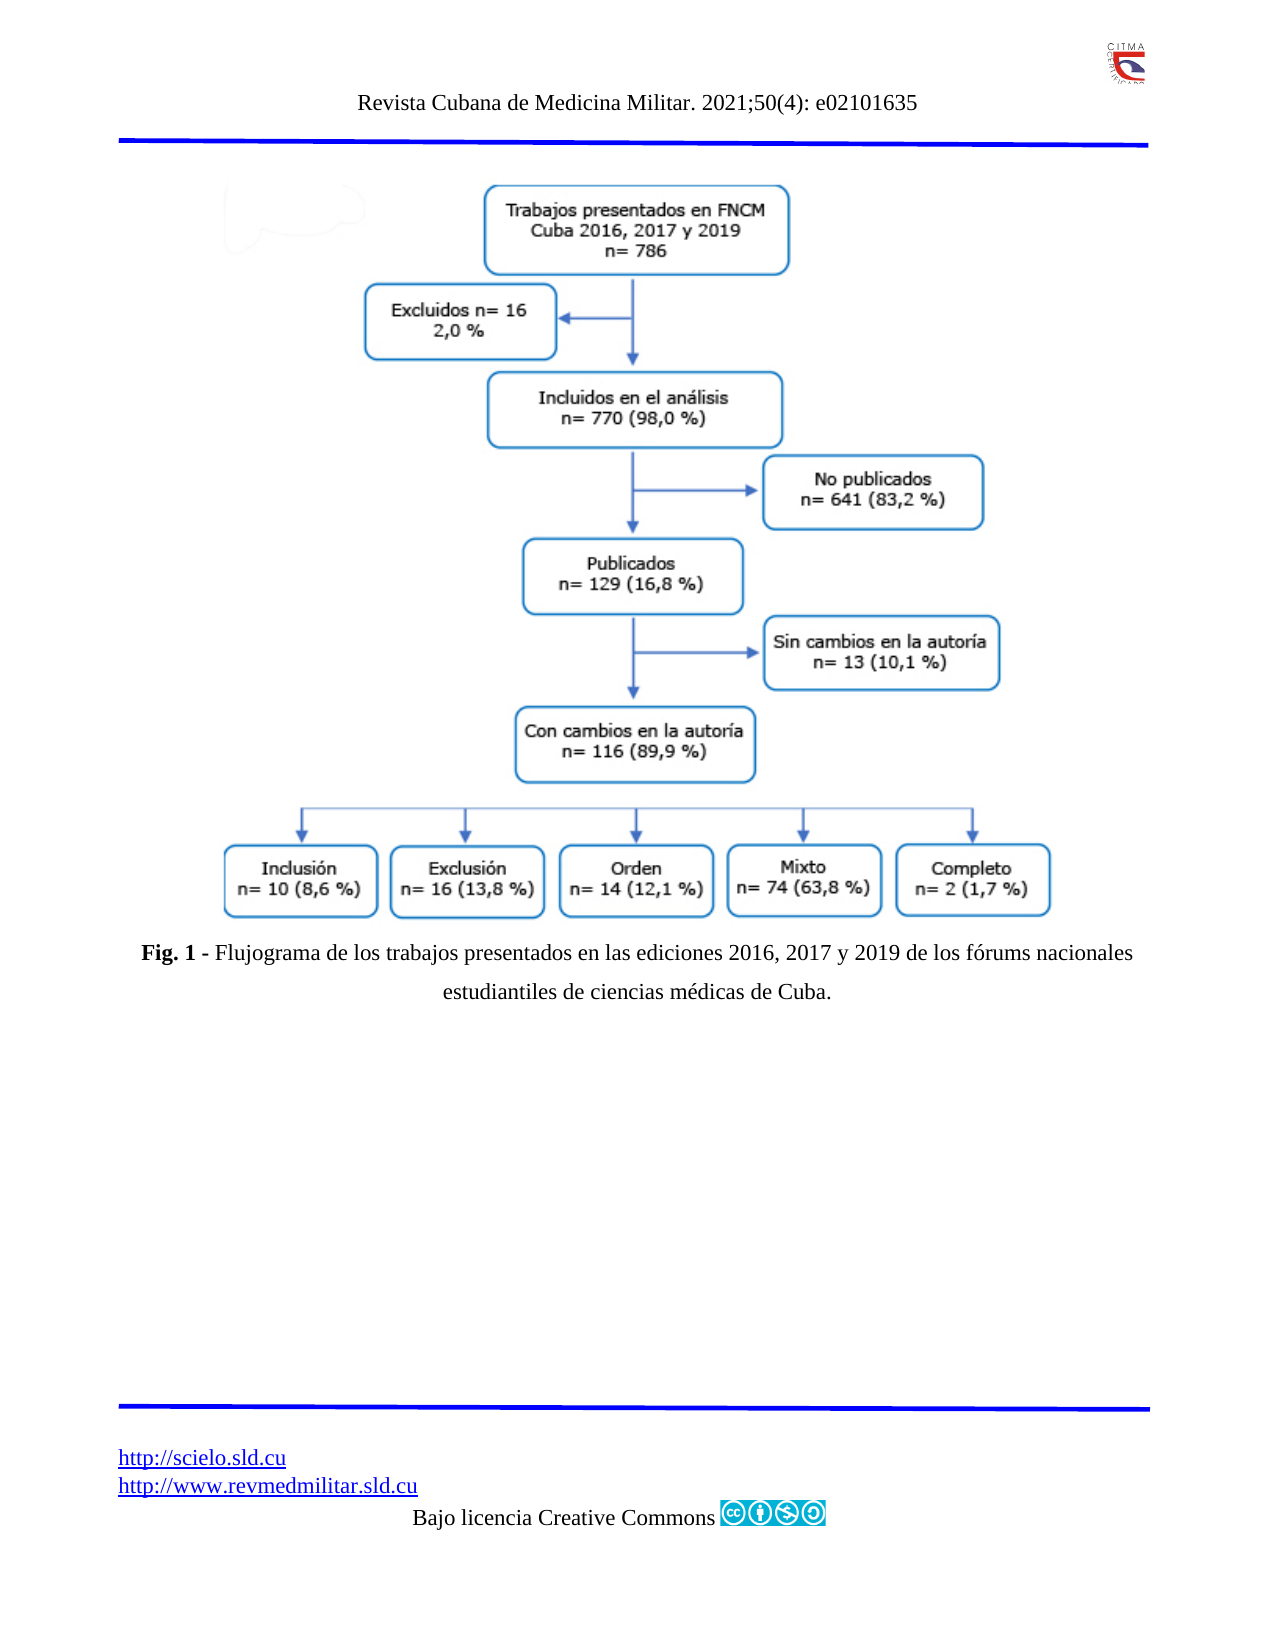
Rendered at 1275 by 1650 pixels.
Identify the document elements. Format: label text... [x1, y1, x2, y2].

picture [1107, 43, 1145, 84]
picture [720, 1500, 826, 1526]
text Fig. 1 - Flujograma de los trabajos presentados en las ediciones 2016, 2017 y 2019 de los fórums nacionales estudiantiles de ciencias médicas de Cuba. [118, 939, 1157, 1004]
picture [218, 179, 1057, 925]
